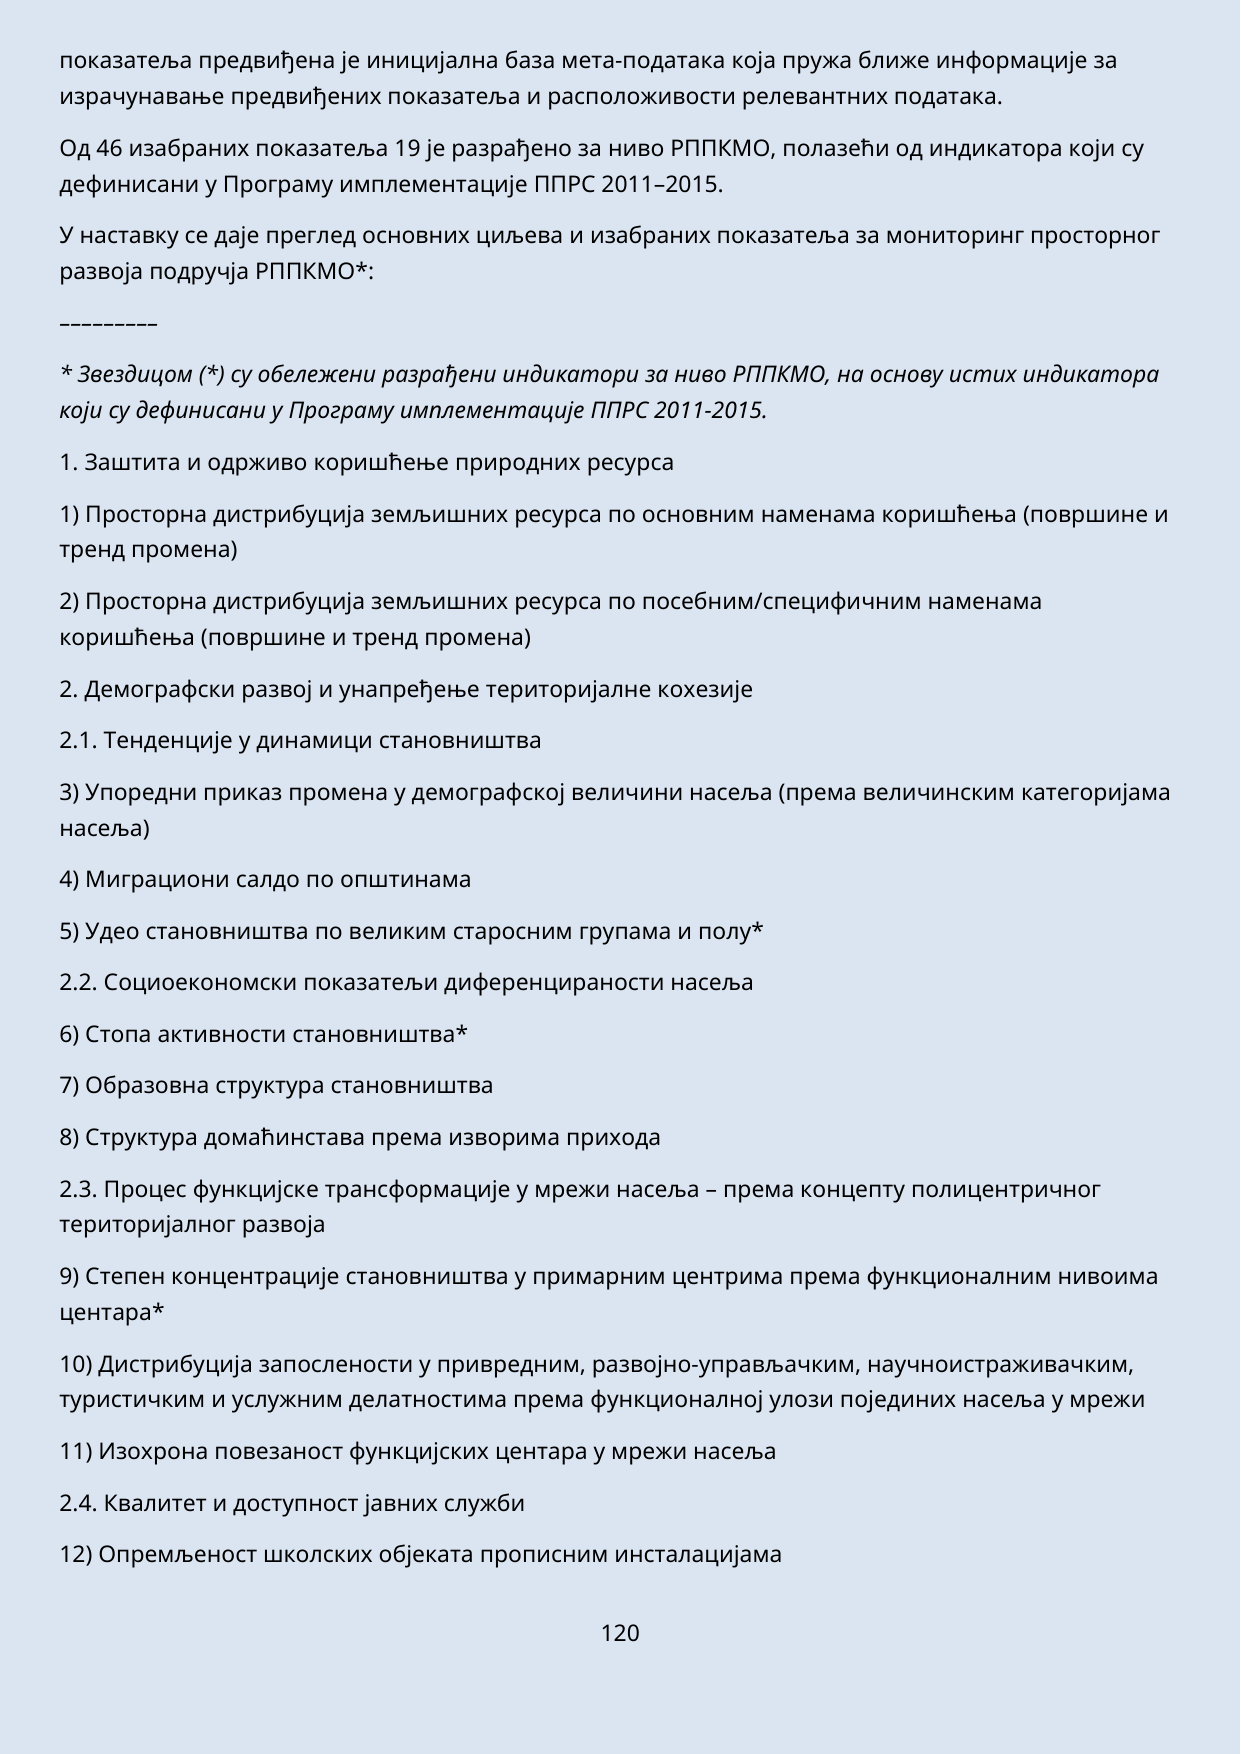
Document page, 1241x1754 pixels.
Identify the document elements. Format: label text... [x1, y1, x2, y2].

text 1) Просторна дистрибуција земљишних ресурса по основним наменама коришћења (површине и тренд промена) [59, 497, 1181, 565]
text 12) Опремљеност школских објеката прописним инсталацијама [59, 1538, 1181, 1569]
text * Звездицом (*) су обележени разрађени индикатори за ниво РППКМО, на основу истих индикатора који су дефинисани у Програму имплементације ППРС 2011-2015. [59, 358, 1181, 426]
text 2.2. Социоекономски показатељи диференцираности насеља [59, 966, 1181, 997]
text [59, 44, 1181, 112]
text 8) Структура домаћинстава према изворима прихода [59, 1121, 1181, 1152]
text 4) Миграциони салдо по општинама [59, 863, 1181, 894]
text 6) Стопа активности становништва* [59, 1018, 1181, 1049]
text ––––––––– [59, 307, 1181, 338]
text 2. Демографски развој и унапређење територијалне кохезије [59, 672, 1181, 704]
text 2.1. Тенденције у динамици становништва [59, 724, 1181, 755]
text 10) Дистрибуција запослености у привредним, развојно-управљачким, научноистраживачким, туристичким и услужним делатностима према функционалној улози појединих насеља у мрежи [59, 1347, 1181, 1415]
text 2.3. Процес функцијске трансформације у мрежи насеља – према концепту полицентричног територијалног развоја [59, 1172, 1181, 1240]
text 3) Упоредни приказ промена у демографској величини насеља (према величинским категоријама насеља) [59, 776, 1181, 843]
text 1. Заштита и одрживо коришћење природних ресурса [59, 446, 1181, 477]
text У наставку се даје преглед основних циљева и изабраних показатеља за мониторинг просторног развоја подручја РППКМО*: [59, 219, 1181, 287]
text 2.4. Квалитет и доступност јавних служби [59, 1487, 1181, 1518]
text 9) Степен концентрације становништва у примарним центрима према функционалним нивоима центара* [59, 1260, 1181, 1327]
text 2) Просторна дистрибуција земљишних ресурса по посебним/специфичним наменама коришћења (површине и тренд промена) [59, 585, 1181, 652]
text 11) Изохрона повезаност функцијских центара у мрежи насеља [59, 1435, 1181, 1466]
text Од 46 изабраних показатеља 19 је разрађено за ниво РППКМО, полазећи од индикатора који су дефинисани у Програму имплементације ППРС 2011–2015. [59, 132, 1181, 199]
text 5) Удео становништва по великим старосним групама и полу* [59, 915, 1181, 946]
text 7) Образовна структура становништва [59, 1069, 1181, 1101]
